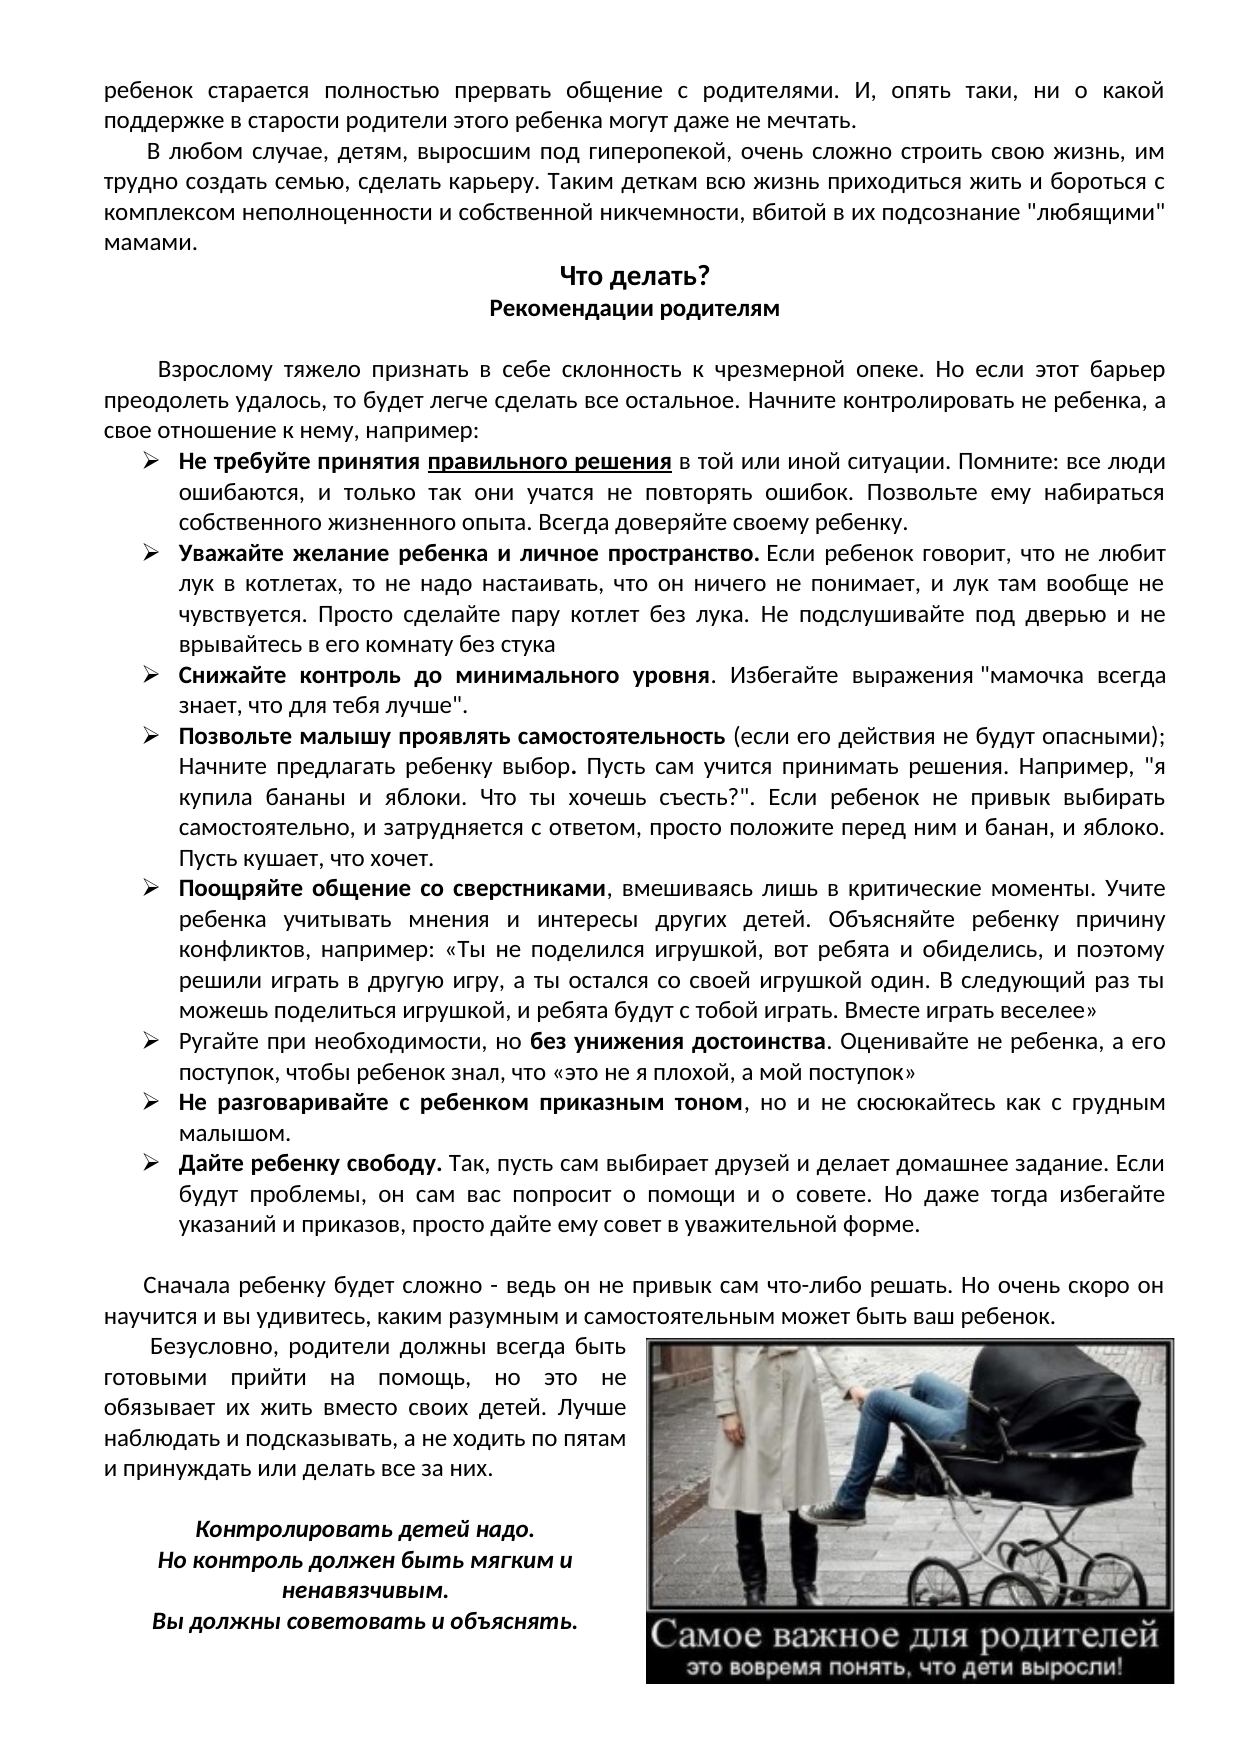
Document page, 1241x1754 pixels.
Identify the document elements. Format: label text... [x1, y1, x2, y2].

list Не требуйте принятия правильного решения в той или иной ситуации. Помните: все люди ошибаются, и только так они учатся не повторять ошибок. Позвольте ему набираться собственного жизненного опыта. Всегда доверяйте своему ребенку. [141, 445, 1167, 537]
list Не разговаривайте с ребенком приказным тоном, но и не сюсюкайтесь как с грудным малышом. [141, 1086, 1167, 1147]
text Безусловно, родители должны всегда быть готовыми прийти на помощь, но это не обязывает их жить вместо своих детей. Лучше наблюдать и подсказывать, а не ходить по пятам и принуждать или делать все за них. [103, 1330, 1167, 1483]
list Дайте ребенку свободу. Так, пусть сам выбирает друзей и делает домашнее задание. Если будут проблемы, он сам вас попросит о помощи и о совете. Но даже тогда избегайте указаний и приказов, просто дайте ему совет в уважительной форме. [141, 1147, 1167, 1239]
text В любом случае, детям, выросшим под гиперопекой, очень сложно строить свою жизнь, им трудно создать семью, сделать карьеру. Таким деткам всю жизнь приходиться жить и бороться с комплексом неполноценности и собственной никчемности, вбитой в их подсознание "любящими" мамами. [103, 135, 1167, 257]
text Но контроль должен быть мягким и [103, 1544, 646, 1574]
text Рекомендации родителям [103, 293, 1167, 323]
text Взрослому тяжело признать в себе склонность к чрезмерной опеке. Но если этот барьер преодолеть удалось, то будет легче сделать все остальное. Начните контролировать не ребенка, а свое отношение к нему, например: [103, 354, 1167, 445]
list Позвольте малышу проявлять самостоятельность (если его действия не будут опасными); Начните предлагать ребенку выбор. Пусть сам учится принимать решения. Например, "я купила бананы и яблоки. Что ты хочешь съесть?". Если ребенок не привык выбирать самостоятельно, и затрудняется с ответом, просто положите перед ним и банан, и яблоко. Пусть кушает, что хочет. [141, 720, 1167, 872]
list Уважайте желание ребенка и личное пространство. Если ребенок говорит, что не любит лук в котлетах, то не надо настаивать, что он ничего не понимает, и лук там вообще не чувствуется. Просто сделайте пару котлет без лука. Не подслушивайте под дверью и не врывайтесь в его комнату без стука [141, 537, 1167, 659]
text Вы должны советовать и объяснять. [103, 1605, 646, 1636]
text Что делать? [103, 257, 1167, 293]
text ненавязчивым. [103, 1574, 646, 1605]
text Сначала ребенку будет сложно - ведь он не привык сам что-либо решать. Но очень скоро он научится и вы удивитесь, каким разумным и самостоятельным может быть ваш ребенок. [103, 1269, 1167, 1330]
text Контролировать детей надо. [103, 1513, 646, 1544]
list Ругайте при необходимости, но без унижения достоинства. Оценивайте не ребенка, а его поступок, чтобы ребенок знал, что «это не я плохой, а мой поступок» [141, 1025, 1167, 1086]
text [103, 74, 1167, 135]
list Снижайте контроль до минимального уровня. Избегайте выражения "мамочка всегда знает, что для тебя лучше". [141, 659, 1167, 720]
picture [646, 1338, 1175, 1684]
list Поощряйте общение со сверстниками, вмешиваясь лишь в критические моменты. Учите ребенка учитывать мнения и интересы других детей. Объясняйте ребенку причину конфликтов, например: «Ты не поделился игрушкой, вот ребята и обиделись, и поэтому решили играть в другую игру, а ты остался со своей игрушкой один. В следующий раз ты можешь поделиться игрушкой, и ребята будут с тобой играть. Вместе играть веселее» [141, 872, 1167, 1025]
